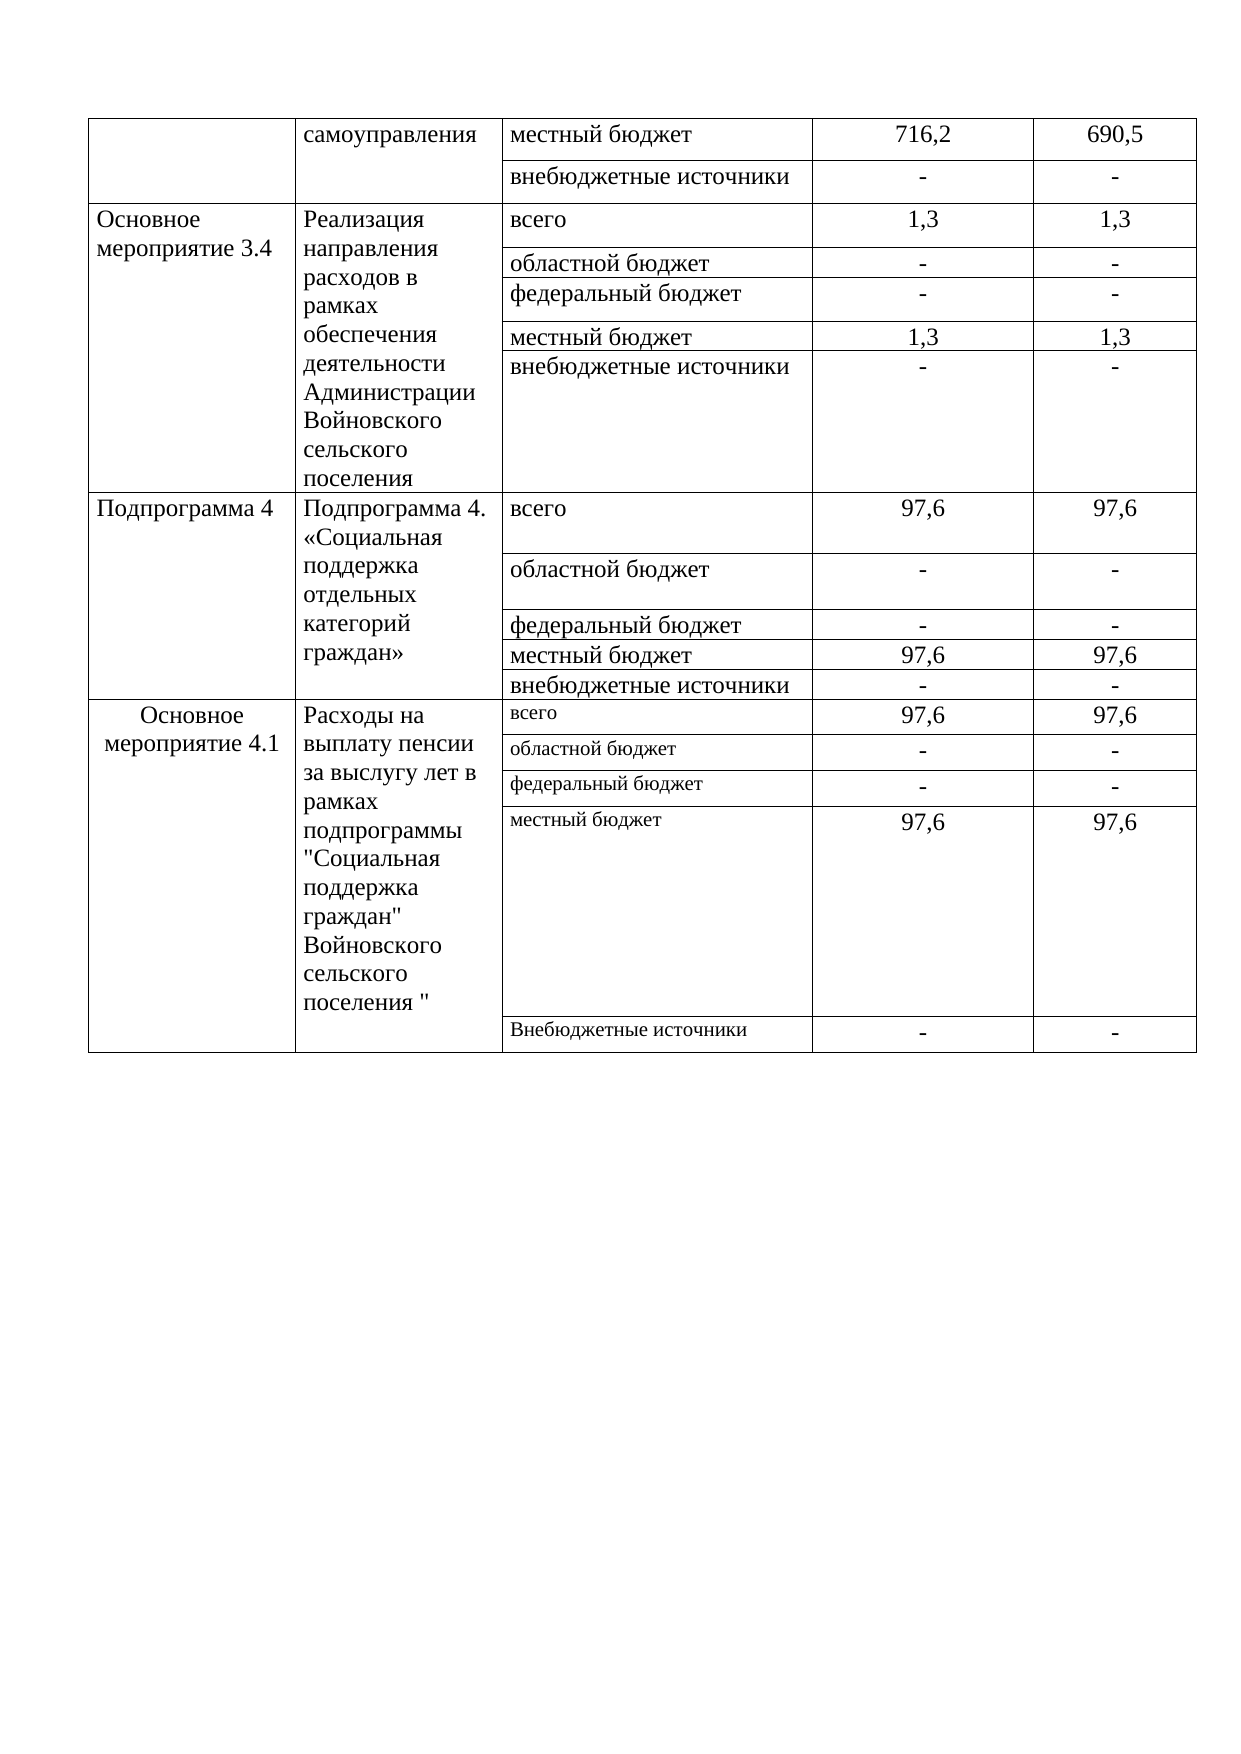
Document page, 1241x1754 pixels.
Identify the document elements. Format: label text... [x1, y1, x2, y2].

table_cell - [813, 771, 1033, 806]
table_cell - [1034, 351, 1196, 492]
table_cell областной бюджет [503, 554, 812, 609]
table_cell местный бюджет [503, 119, 812, 160]
table_cell 1,3 [1034, 204, 1196, 247]
table_cell местный бюджет [503, 807, 812, 1016]
table_cell - [1034, 735, 1196, 770]
table_cell внебюджетные источники [503, 670, 812, 699]
table_cell - [1034, 1017, 1196, 1052]
table_cell Основное мероприятие 3.4 [89, 204, 295, 492]
table_cell Основное мероприятие 4.1 [89, 700, 295, 1016]
table_cell 1,3 [1034, 322, 1196, 350]
table_cell - [1034, 248, 1196, 277]
table_cell 716,2 [813, 119, 1033, 160]
table_cell всего [503, 700, 812, 734]
table_cell 690,5 [1034, 119, 1196, 160]
table_cell Подпрограмма 4 [89, 493, 295, 699]
table_cell - [813, 161, 1033, 203]
table_cell местный бюджет [503, 640, 812, 669]
table_cell - [813, 278, 1033, 321]
table_cell Реализация направления расходов в рамках обеспечения деятельности Администрации Войновского сельского поселения [296, 204, 502, 492]
table_cell 97,6 [813, 493, 1033, 553]
table_cell - [813, 351, 1033, 492]
table_cell - [813, 1017, 1033, 1052]
table_cell - [1034, 610, 1196, 639]
table_cell [296, 1016, 502, 1052]
table_cell 97,6 [1034, 493, 1196, 553]
table_cell федеральный бюджет [503, 771, 812, 806]
table_cell Подпрограмма 4. «Социальная поддержка отдельных категорий граждан» [296, 493, 502, 699]
table_cell 97,6 [1034, 640, 1196, 669]
table_cell местный бюджет [503, 322, 812, 350]
table_cell Внебюджетные источники [503, 1017, 812, 1052]
table_cell областной бюджет [503, 735, 812, 770]
table_cell 97,6 [1034, 807, 1196, 1016]
table_cell 1,3 [813, 204, 1033, 247]
table_cell федеральный бюджет [503, 610, 812, 639]
table_cell 97,6 [1034, 700, 1196, 734]
table_cell - [1034, 278, 1196, 321]
table_cell внебюджетные источники [503, 351, 812, 492]
table_cell 97,6 [813, 807, 1033, 1016]
table_cell - [1034, 554, 1196, 609]
table_cell - [813, 610, 1033, 639]
table_cell - [813, 670, 1033, 699]
table_cell федеральный бюджет [503, 278, 812, 321]
table_cell Расходы на выплату пенсии за выслугу лет в рамках подпрограммы "Социальная поддержка граждан" Войновского сельского поселения " [296, 700, 502, 1016]
table_cell 97,6 [813, 640, 1033, 669]
table_cell - [1034, 161, 1196, 203]
table_cell - [1034, 670, 1196, 699]
table_cell - [813, 735, 1033, 770]
table_cell - [813, 248, 1033, 277]
table_cell [89, 1016, 295, 1052]
table_cell внебюджетные источники [503, 161, 812, 203]
table_cell всего [503, 204, 812, 247]
table_cell 97,6 [813, 700, 1033, 734]
table_cell 1,3 [813, 322, 1033, 350]
table_cell областной бюджет [503, 248, 812, 277]
table_cell - [813, 554, 1033, 609]
table_cell всего [503, 493, 812, 553]
table_cell - [1034, 771, 1196, 806]
